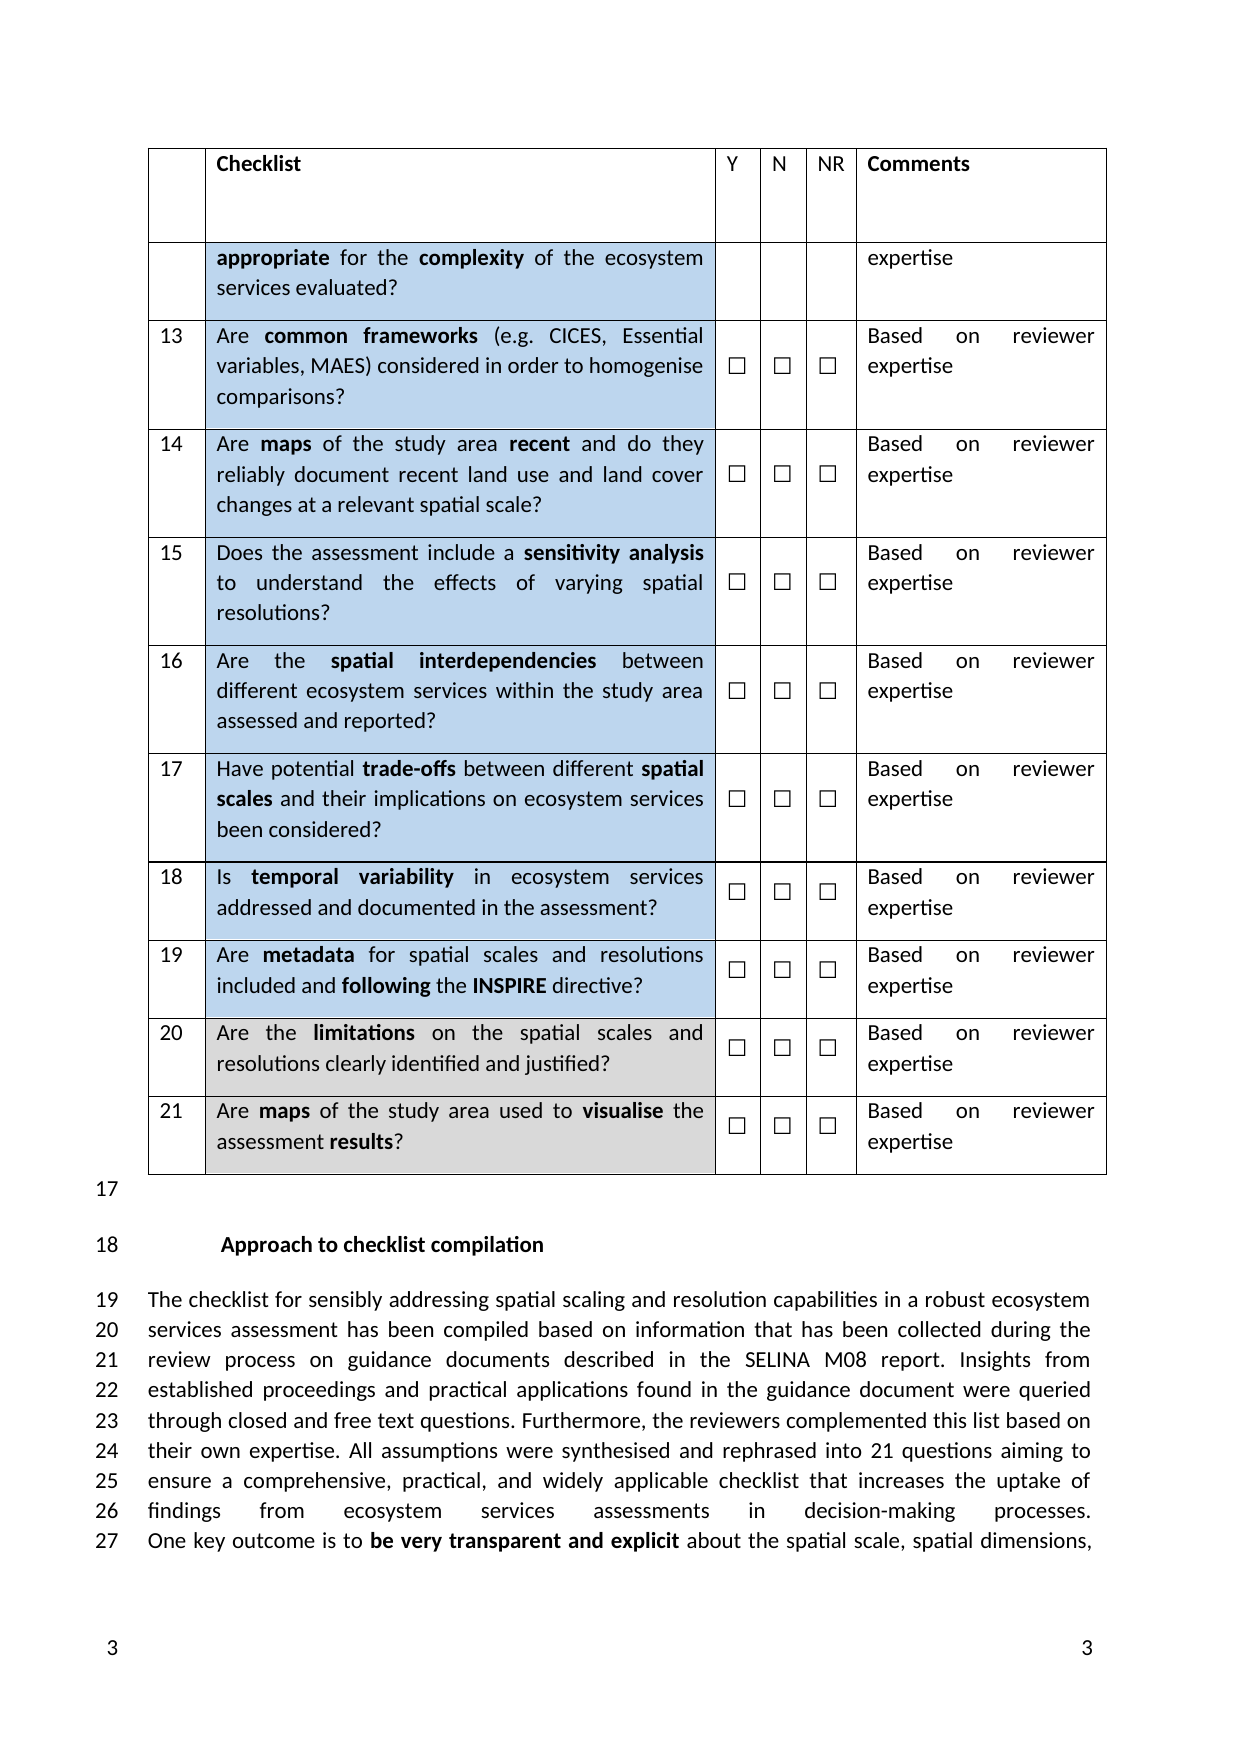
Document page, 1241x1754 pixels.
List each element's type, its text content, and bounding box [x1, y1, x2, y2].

table_cell ☐ [716, 1019, 760, 1096]
table_cell Based on reviewer expertise [857, 321, 1106, 428]
table_cell ☐ [807, 430, 856, 537]
table_cell ☐ [716, 243, 760, 320]
table_cell Are metadata for spatial scales and resolutions included and following the INSPIRE directive? [206, 941, 715, 1017]
table_cell ☐ [807, 646, 856, 753]
table_cell ☐ [716, 941, 760, 1017]
table_cell Based on reviewer expertise [857, 430, 1106, 537]
table_cell Are maps of the study area used to visualise the assessment results? [206, 1097, 715, 1173]
table_cell Based on reviewer expertise [857, 1097, 1106, 1173]
table_header NR [807, 149, 856, 242]
table_cell ☐ [716, 754, 760, 861]
table_cell ☐ [807, 754, 856, 861]
table_cell 14 [149, 430, 205, 537]
table_cell ☐ [807, 1097, 856, 1173]
table_cell Is temporal variability in ecosystem services addressed and documented in the assessment? [206, 863, 715, 939]
table_cell Are common frameworks (e.g. CICES, Essential variables, MAES) considered in order to homogenise comparisons? [206, 321, 715, 428]
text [148, 1285, 1093, 1555]
table_cell ☐ [716, 646, 760, 753]
table_cell ☐ [807, 1019, 856, 1096]
table_cell 18 [149, 863, 205, 939]
table_cell 12 [149, 243, 205, 320]
table_cell 17 [149, 754, 205, 861]
table_cell ☐ [761, 243, 806, 320]
table_cell Based on reviewer expertise [857, 243, 1106, 320]
table_cell Based on reviewer expertise [857, 538, 1106, 645]
table_cell ☐ [761, 321, 806, 428]
table_cell ☐ [716, 430, 760, 537]
table_header Checklist [206, 149, 715, 242]
table_cell Based on reviewer expertise [857, 863, 1106, 939]
table_cell ☐ [807, 863, 856, 939]
table_cell ☐ [761, 754, 806, 861]
table_cell Are the limitations on the spatial scales and resolutions clearly identified and justified? [206, 1019, 715, 1096]
text Approach to checklist compilation [148, 1230, 1093, 1258]
table_cell ☐ [761, 646, 806, 753]
table_cell ☐ [807, 941, 856, 1017]
table_cell ☐ [761, 538, 806, 645]
table_cell Are maps of the study area recent and do they reliably document recent land use and land cover changes at a relevant spatial scale? [206, 430, 715, 537]
table_cell Based on reviewer expertise [857, 754, 1106, 861]
table_cell ☐ [761, 1097, 806, 1173]
table_cell ☐ [807, 538, 856, 645]
table_cell ☐ [807, 243, 856, 320]
table_cell Based on reviewer expertise [857, 646, 1106, 753]
table_cell 19 [149, 941, 205, 1017]
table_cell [206, 243, 715, 320]
table_header Comments [857, 149, 1106, 242]
table_cell Are the spatial interdependencies between different ecosystem services within the study area assessed and reported? [206, 646, 715, 753]
table_cell ☐ [716, 1097, 760, 1173]
table_cell ☐ [761, 1019, 806, 1096]
table_cell 20 [149, 1019, 205, 1096]
table_cell 15 [149, 538, 205, 645]
table_cell ☐ [716, 538, 760, 645]
table_cell Have potential trade-offs between different spatial scales and their implications on ecosystem services been considered? [206, 754, 715, 861]
table_cell 21 [149, 1097, 205, 1173]
table_cell 13 [149, 321, 205, 428]
table_cell 16 [149, 646, 205, 753]
table_cell ☐ [761, 430, 806, 537]
table_cell ☐ [716, 321, 760, 428]
table_cell Does the assessment include a sensitivity analysis to understand the effects of varying spatial resolutions? [206, 538, 715, 645]
table_cell ☐ [807, 321, 856, 428]
table_cell ☐ [761, 863, 806, 939]
table_header Y [716, 149, 760, 242]
table_header [149, 149, 205, 242]
table_cell Based on reviewer expertise [857, 1019, 1106, 1096]
table_cell Based on reviewer expertise [857, 941, 1106, 1017]
table_cell ☐ [761, 941, 806, 1017]
table_cell ☐ [716, 863, 760, 939]
table_header N [761, 149, 806, 242]
